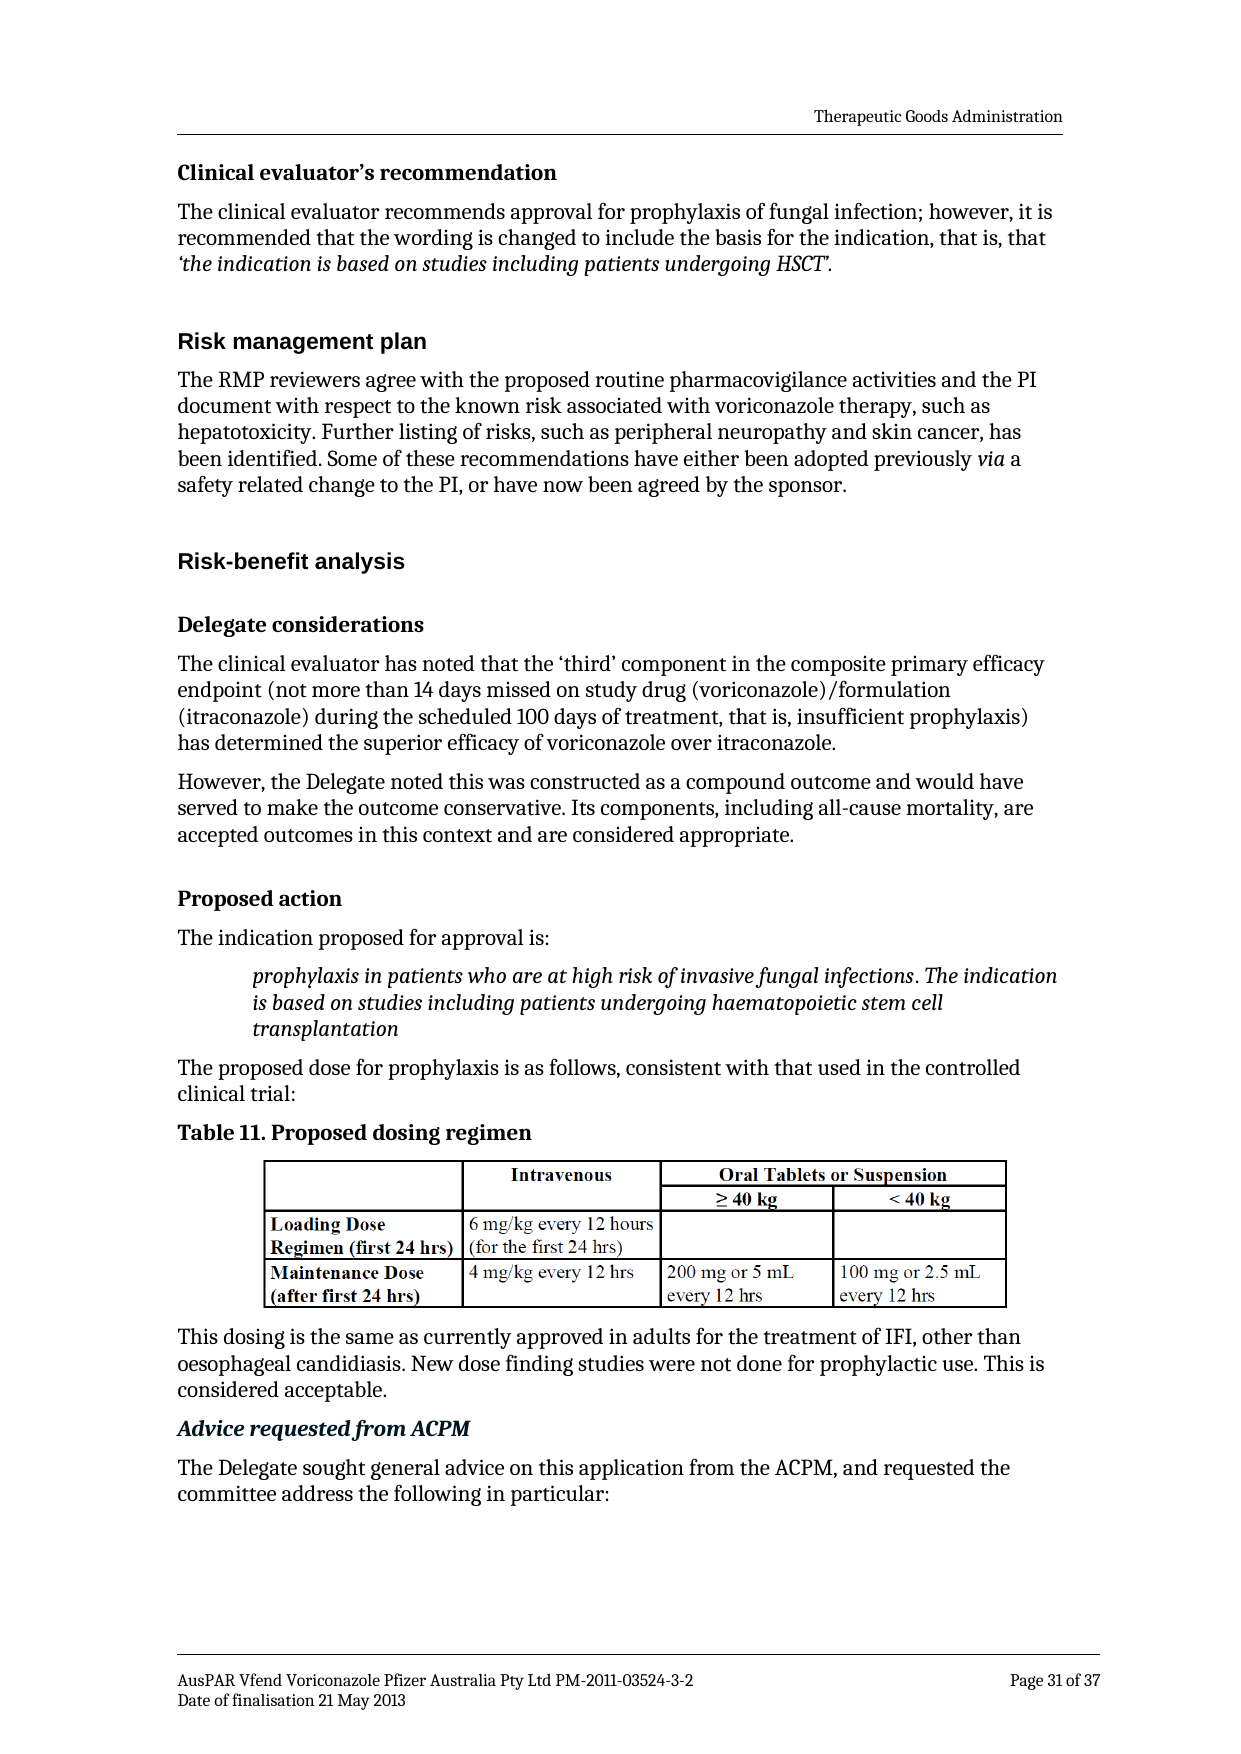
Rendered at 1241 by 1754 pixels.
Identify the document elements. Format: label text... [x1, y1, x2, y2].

text The proposed dose for prophylaxis is as follows, consistent with that used in the controlled clinical trial: [177, 1055, 1063, 1107]
text The RMP reviewers agree with the proposed routine pharmacovigilance activities and the PI document with respect to the known risk associated with voriconazole therapy, such as hepatotoxicity. Further listing of risks, such as peripheral neuropathy and skin cancer, has been identified. Some of these recommendations have either been adopted previously via a safety related change to the PI, or have now been agreed by the sponsor. [177, 366, 1063, 498]
text The clinical evaluator has noted that the ‘third’ component in the composite primary efficacy endpoint (not more than 14 days missed on study drug (voriconazole)/formulation (itraconazole) during the scheduled 100 days of treatment, that is, insufficient prophylaxis) has determined the superior efficacy of voriconazole over itraconazole. [177, 651, 1063, 756]
subtitle Delegate considerations [177, 612, 1063, 638]
subtitle Clinical evaluator’s recommendation [177, 160, 1063, 186]
subtitle Risk management plan [177, 328, 1063, 354]
text The Delegate sought general advice on this application from the ACPM, and requested the committee address the following in particular: [177, 1454, 1063, 1507]
title Table 11. Proposed dosing regimen [177, 1120, 1063, 1146]
text prophylaxis in patients who are at high risk of invasive fungal infections. The indication is based on studies including patients undergoing haematopoietic stem cell transplantation [252, 963, 1063, 1042]
text However, the Delegate noted this was constructed as a compound outcome and would have served to make the outcome conservative. Its components, including all-cause mortality, are accepted outcomes in this context and are considered appropriate. [177, 769, 1063, 848]
text This dosing is the same as currently approved in adults for the treatment of IFI, other than oesophageal candidiasis. New dose finding studies were not done for prophylactic use. This is considered acceptable. [177, 1324, 1063, 1403]
subtitle Advice requested from ACPM [177, 1416, 1063, 1442]
text The clinical evaluator recommends approval for prophylaxis of fungal infection; however, it is recommended that the wording is changed to include the basis for the indication, that is, that ‘the indication is based on studies including patients undergoing HSCT’. [177, 198, 1063, 278]
subtitle Proposed action [177, 885, 1063, 912]
text The indication proposed for approval is: [177, 924, 1063, 951]
subtitle Risk-benefit analysis [177, 548, 1063, 574]
